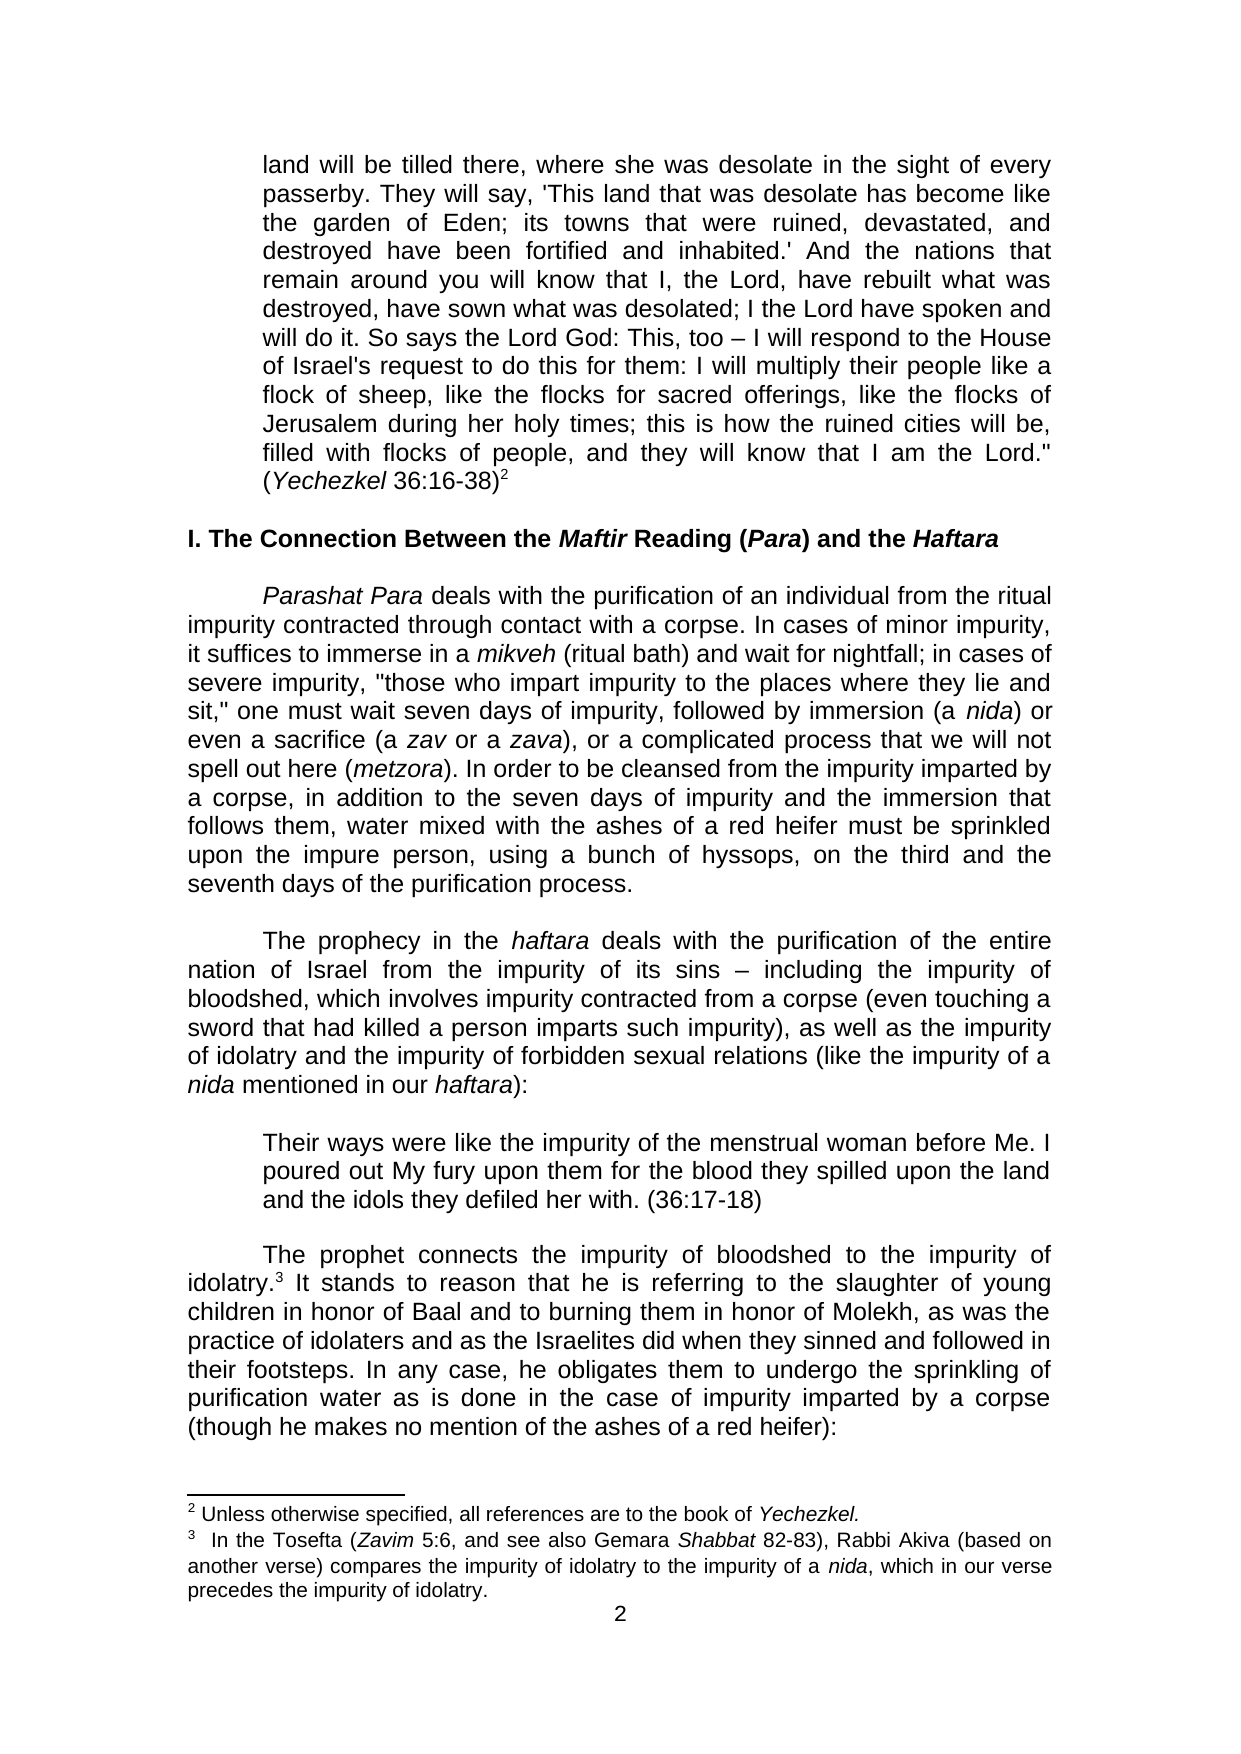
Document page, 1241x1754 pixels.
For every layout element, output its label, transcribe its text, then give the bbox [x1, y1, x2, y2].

text Their ways were like the impurity of the menstrual woman before Me. I poured out My fury upon them for the blood they spilled upon the land and the idols they defiled her with. (36:17-18) [262, 1127, 1053, 1214]
text The prophecy in the haftara deals with the purification of the entire nation of Israel from the impurity of its sins – including the impurity of bloodshed, which involves impurity contracted from a corpse (even touching a sword that had killed a person imparts such impurity), as well as the impurity of idolatry and the impurity of forbidden sexual relations (like the impurity of a nida mentioned in our haftara): [187, 926, 1053, 1099]
text The prophet connects the impurity of bloodshed to the impurity of idolatry. It stands to reason that he is referring to the slaughter of young children in honor of Baal and to burning them in honor of Molekh, as was the practice of idolaters and as the Israelites did when they sinned and followed in their footsteps. In any case, he obligates them to undergo the sprinkling of purification water as is done in the case of impurity imparted by a corpse (though he makes no mention of the ashes of a red heifer): [187, 1240, 1053, 1441]
text Parashat Para deals with the purification of an individual from the ritual impurity contracted through contact with a corpse. In cases of minor impurity, it suffices to immerse in a mikveh (ritual bath) and wait for nightfall; in cases of severe impurity, "those who impart impurity to the places where they lie and sit," one must wait seven days of impurity, followed by immersion (a nida) or even a sacrifice (a zav or a zava), or a complicated process that we will not spell out here (metzora). In order to be cleansed from the impurity imparted by a corpse, in addition to the seven days of impurity and the immersion that follows them, water mixed with the ashes of a red heifer must be sprinkled upon the impure person, using a bunch of hyssops, on the third and the seventh days of the purification process. [187, 581, 1053, 897]
text I. The Connection Between the Maftir Reading (Para) and the Haftara [187, 524, 1053, 552]
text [262, 150, 1053, 495]
